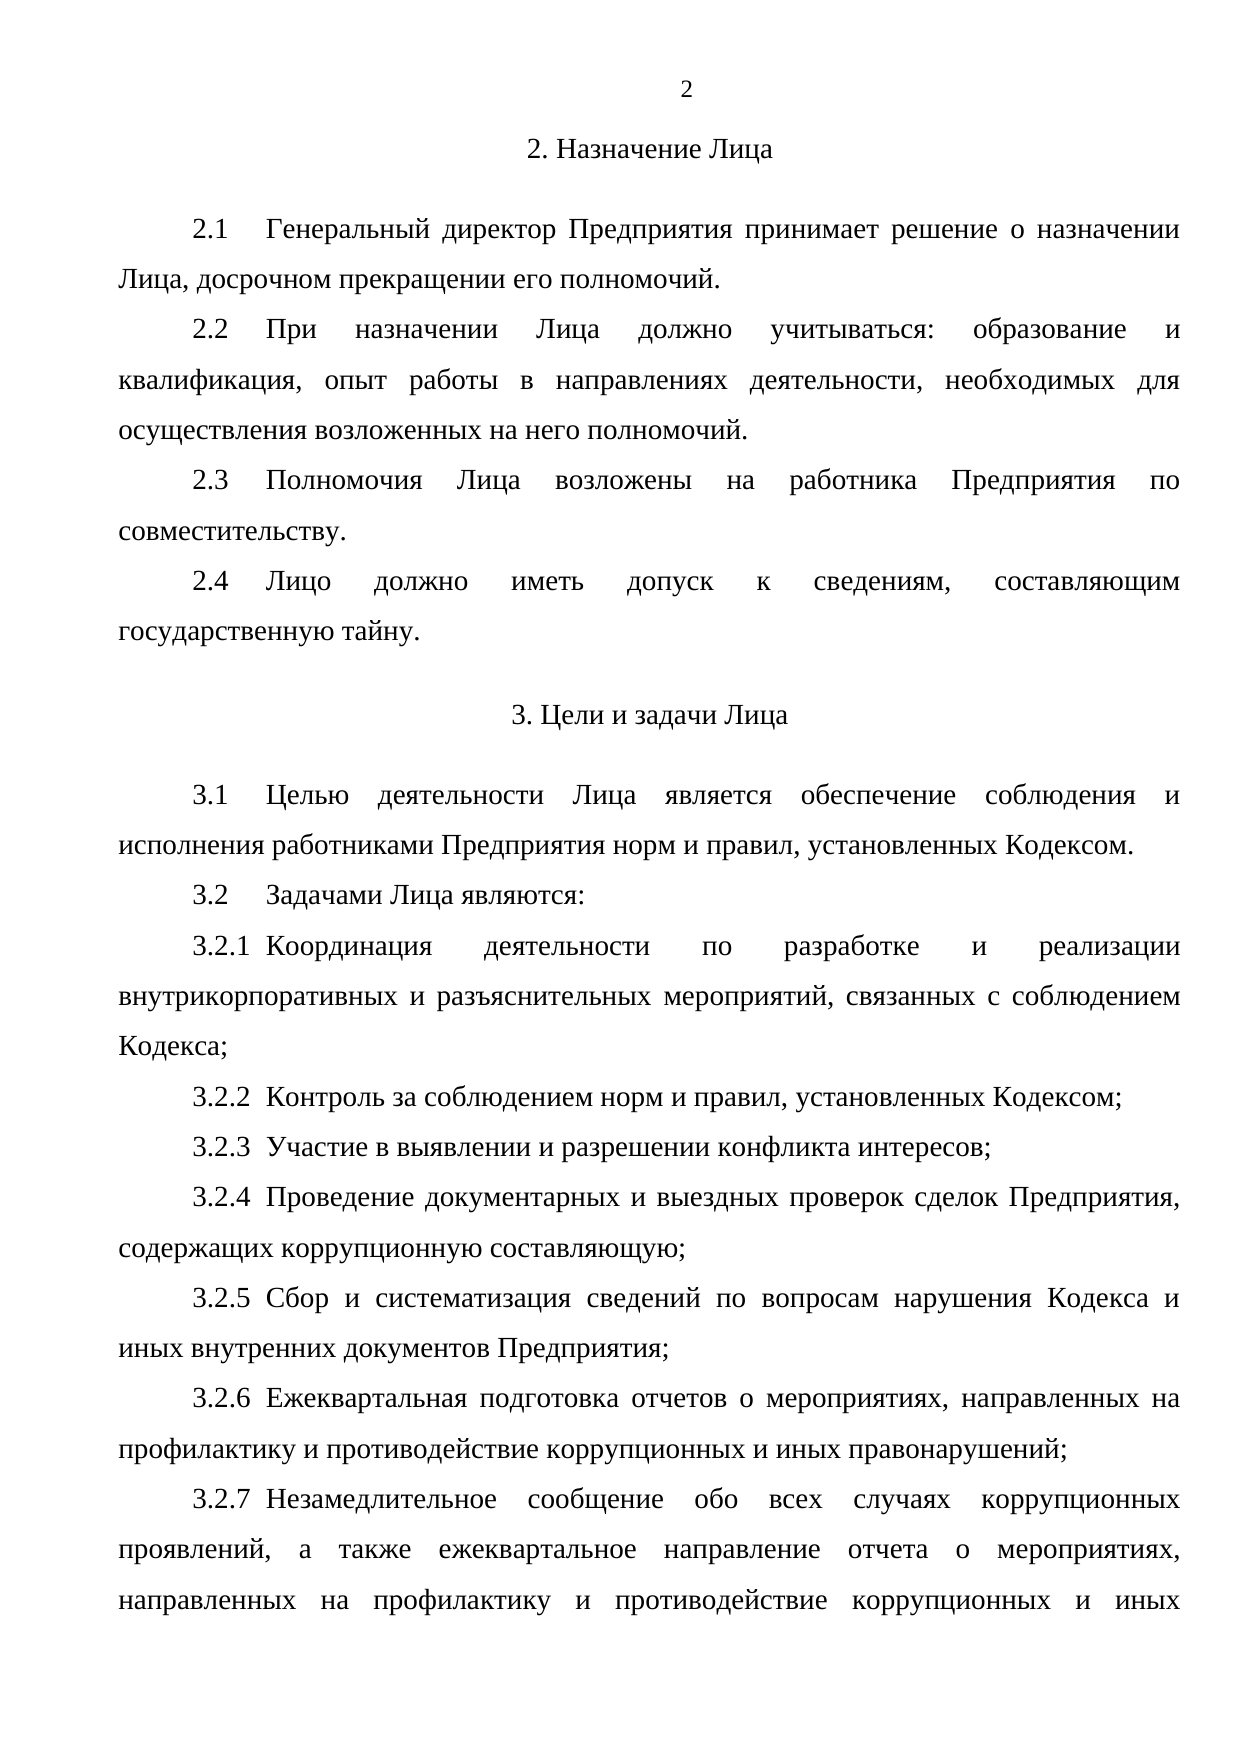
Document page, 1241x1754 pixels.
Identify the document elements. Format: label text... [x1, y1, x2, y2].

subtitle 3. Цели и задачи Лица [118, 697, 1181, 731]
list Полномочия Лица возложены на работника Предприятия по совместительству. [118, 462, 1181, 546]
list Сбор и систематизация сведений по вопросам нарушения Кодекса и иных внутренних документов Предприятия; [118, 1280, 1181, 1364]
list Ежеквартальная подготовка отчетов о мероприятиях, направленных на профилактику и противодействие коррупционных и иных правонарушений; [118, 1381, 1181, 1464]
list Проведение документарных и выездных проверок сделок Предприятия, содержащих коррупционную составляющую; [118, 1179, 1181, 1263]
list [118, 1481, 1181, 1615]
subtitle 2. Назначение Лица [118, 131, 1181, 165]
list Участие в выявлении и разрешении конфликта интересов; [118, 1129, 1181, 1163]
list Контроль за соблюдением норм и правил, установленных Кодексом; [118, 1079, 1181, 1112]
list Задачами Лица являются: [118, 877, 1181, 911]
list При назначении Лица должно учитываться: образование и квалификация, опыт работы в направлениях деятельности, необходимых для осуществления возложенных на него полномочий. [118, 312, 1181, 446]
list Целью деятельности Лица является обеспечение соблюдения и исполнения работниками Предприятия норм и правил, установленных Кодексом. [118, 777, 1181, 861]
list Генеральный директор Предприятия принимает решение о назначении Лица, досрочном прекращении его полномочий. [118, 211, 1181, 295]
list Лицо должно иметь допуск к сведениям, составляющим государственную тайну. [118, 563, 1181, 647]
list Координация деятельности по разработке и реализации внутрикорпоративных и разъяснительных мероприятий, связанных с соблюдением Кодекса; [118, 928, 1181, 1062]
